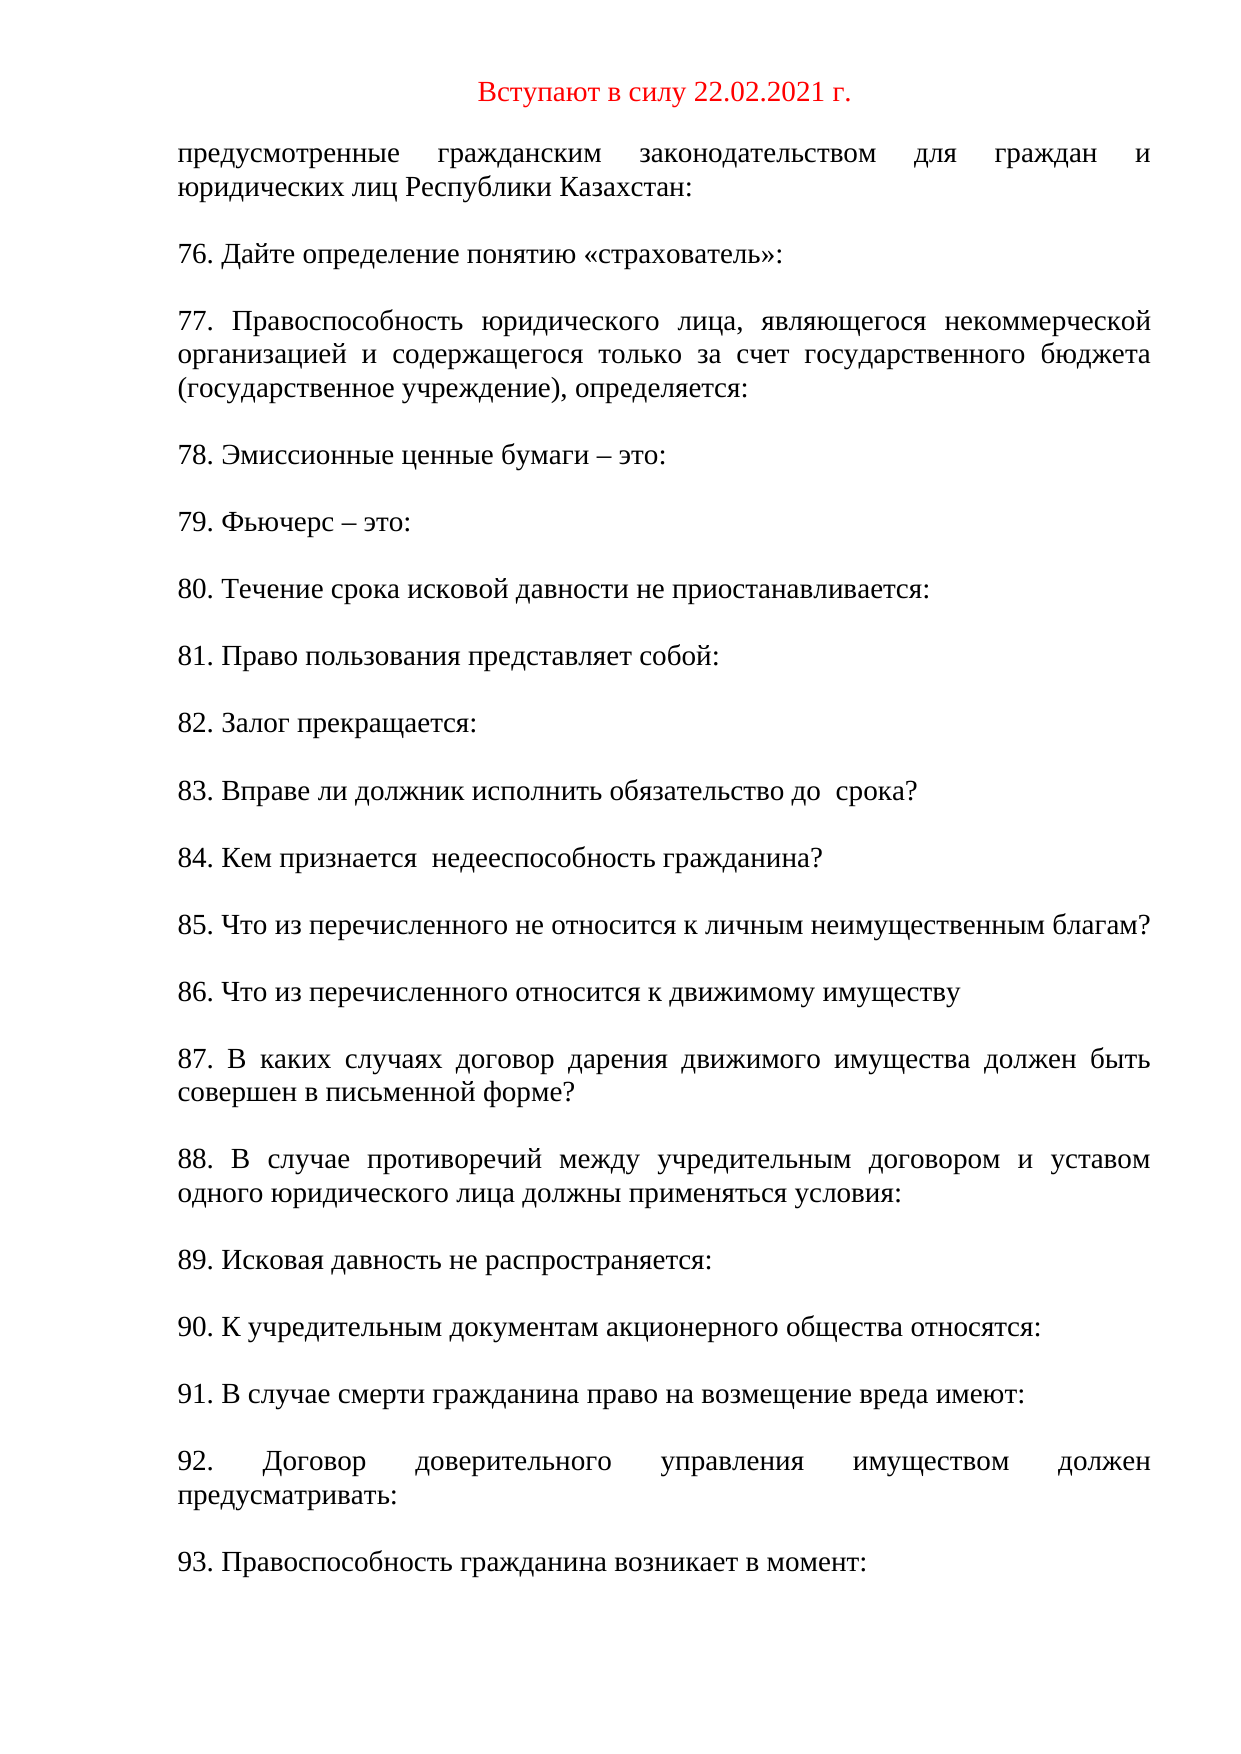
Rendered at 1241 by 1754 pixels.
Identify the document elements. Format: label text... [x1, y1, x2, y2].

text 82. Залог прекращается: [177, 706, 1152, 739]
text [177, 135, 1152, 202]
text 87. В каких случаях договор дарения движимого имущества должен быть совершен в письменной форме? [177, 1041, 1152, 1108]
text 89. Исковая давность не распространяется: [177, 1242, 1152, 1276]
text 79. Фьючерс – это: [177, 504, 1152, 538]
text 85. Что из перечисленного не относится к личным неимущественным благам? [177, 907, 1152, 940]
text 90. К учредительным документам акционерного общества относятся: [177, 1309, 1152, 1343]
text 86. Что из перечисленного относится к движимому имуществу [177, 974, 1152, 1007]
text 88. В случае противоречий между учредительным договором и уставом одного юридического лица должны применяться условия: [177, 1142, 1152, 1209]
text 93. Правоспособность гражданина возникает в момент: [177, 1544, 1152, 1578]
text 81. Право пользования представляет собой: [177, 638, 1152, 672]
text 80. Течение срока исковой давности не приостанавливается: [177, 571, 1152, 605]
text 77. Правоспособность юридического лица, являющегося некоммерческой организацией и содержащегося только за счет государственного бюджета (государственное учреждение), определяется: [177, 303, 1152, 404]
text 78. Эмиссионные ценные бумаги – это: [177, 437, 1152, 471]
text 91. В случае смерти гражданина право на возмещение вреда имеют: [177, 1376, 1152, 1410]
text 83. Вправе ли должник исполнить обязательство до срока? [177, 773, 1152, 806]
text 84. Кем признается недееспособность гражданина? [177, 840, 1152, 873]
text 76. Дайте определение понятию «страхователь»: [177, 236, 1152, 269]
text 92. Договор доверительного управления имуществом должен предусматривать: [177, 1443, 1152, 1511]
